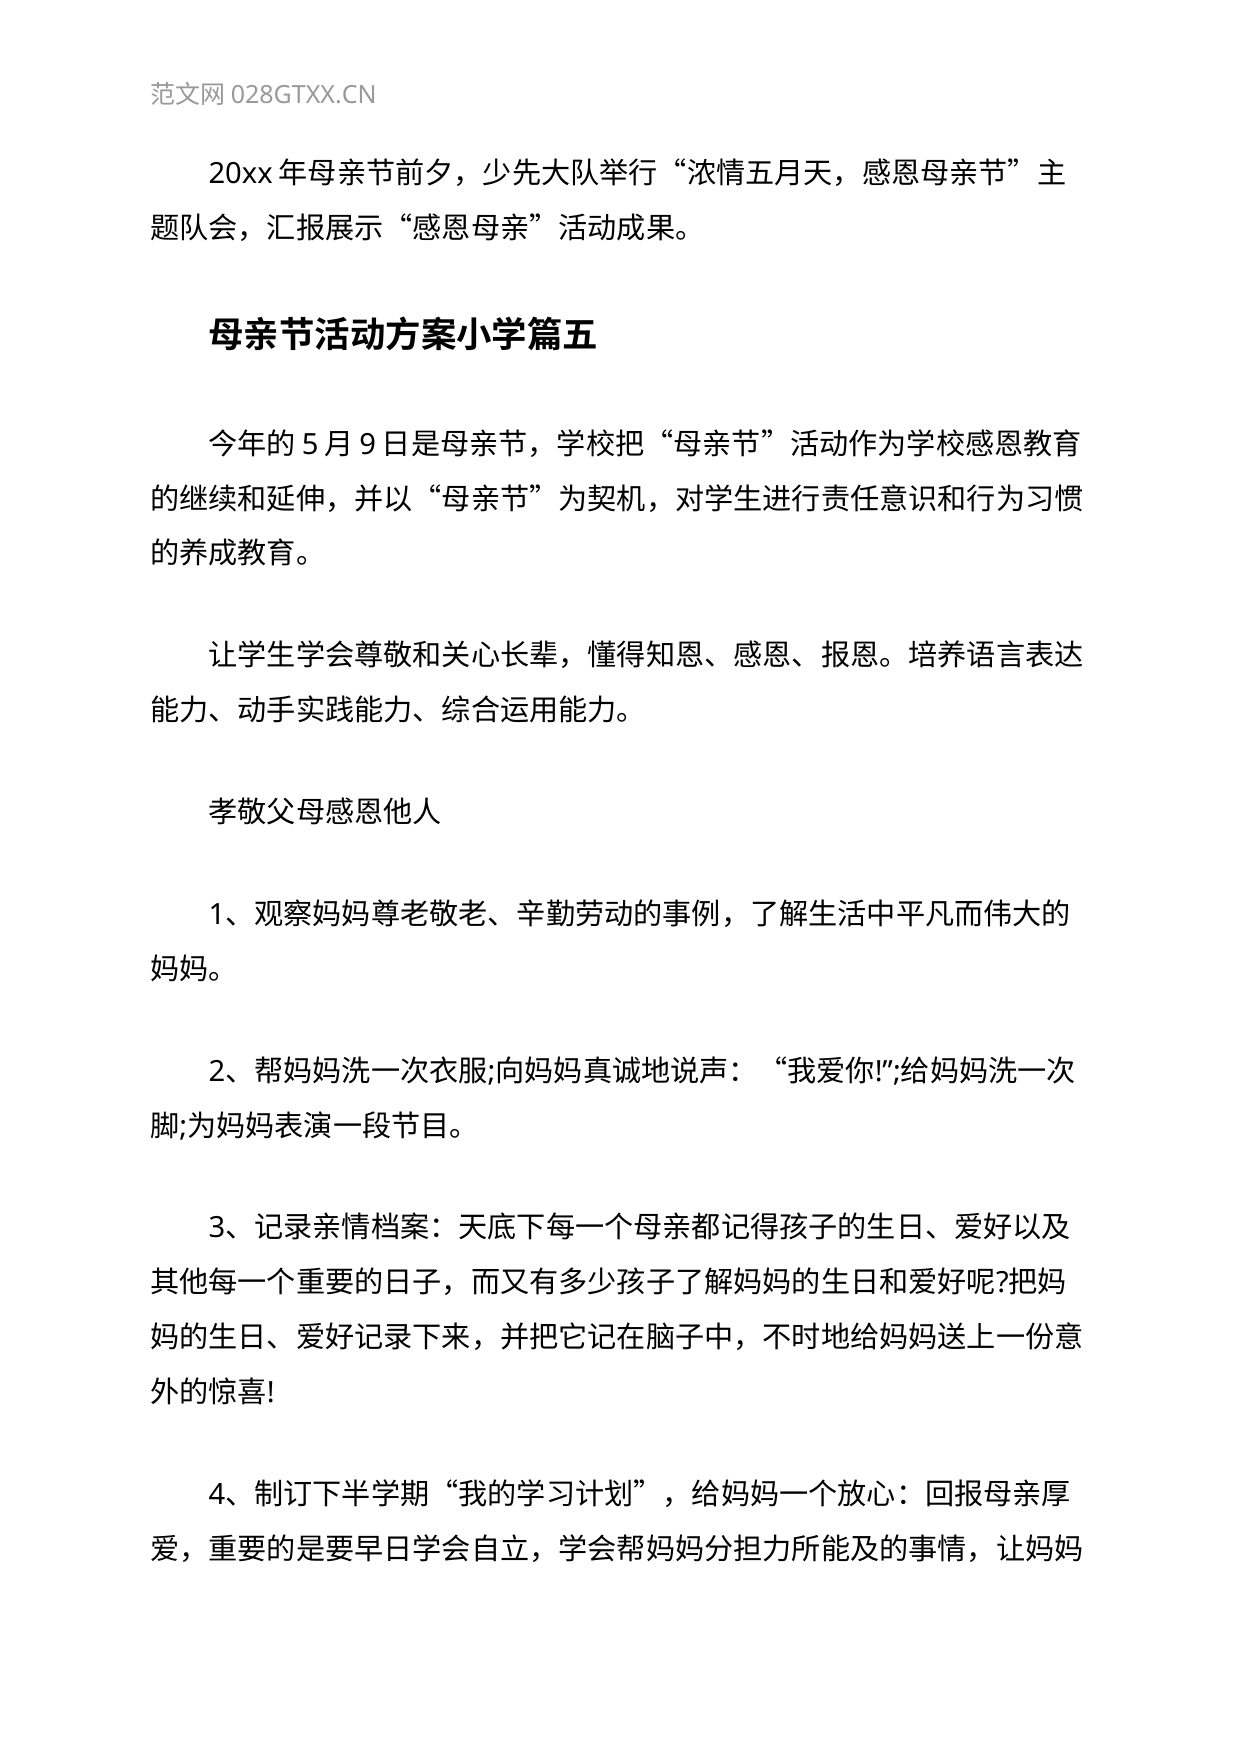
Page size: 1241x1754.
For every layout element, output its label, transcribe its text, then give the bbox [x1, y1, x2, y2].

text 孝敬父母感恩他人 [150, 788, 1090, 831]
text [150, 1471, 1090, 1568]
text 让学生学会尊敬和关心长辈，懂得知恩、感恩、报恩。培养语言表达能力、动手实践能力、综合运用能力。 [150, 632, 1090, 729]
text 2、帮妈妈洗一次衣服;向妈妈真诚地说声：“我爱你!”;给妈妈洗一次脚;为妈妈表演一段节目。 [150, 1047, 1090, 1144]
text 3、记录亲情档案：天底下每一个母亲都记得孩子的生日、爱好以及其他每一个重要的日子，而又有多少孩子了解妈妈的生日和爱好呢?把妈妈的生日、爱好记录下来，并把它记在脑子中，不时地给妈妈送上一份意外的惊喜! [150, 1204, 1090, 1411]
text 今年的5月9日是母亲节，学校把“母亲节”活动作为学校感恩教育的继续和延伸，并以“母亲节”为契机，对学生进行责任意识和行为习惯的养成教育。 [150, 420, 1090, 572]
text 母亲节活动方案小学篇五 [150, 307, 1090, 358]
text 20xx年母亲节前夕，少先大队举行“浓情五月天，感恩母亲节”主题队会，汇报展示“感恩母亲”活动成果。 [150, 150, 1090, 247]
text 1、观察妈妈尊老敬老、辛勤劳动的事例，了解生活中平凡而伟大的妈妈。 [150, 890, 1090, 988]
